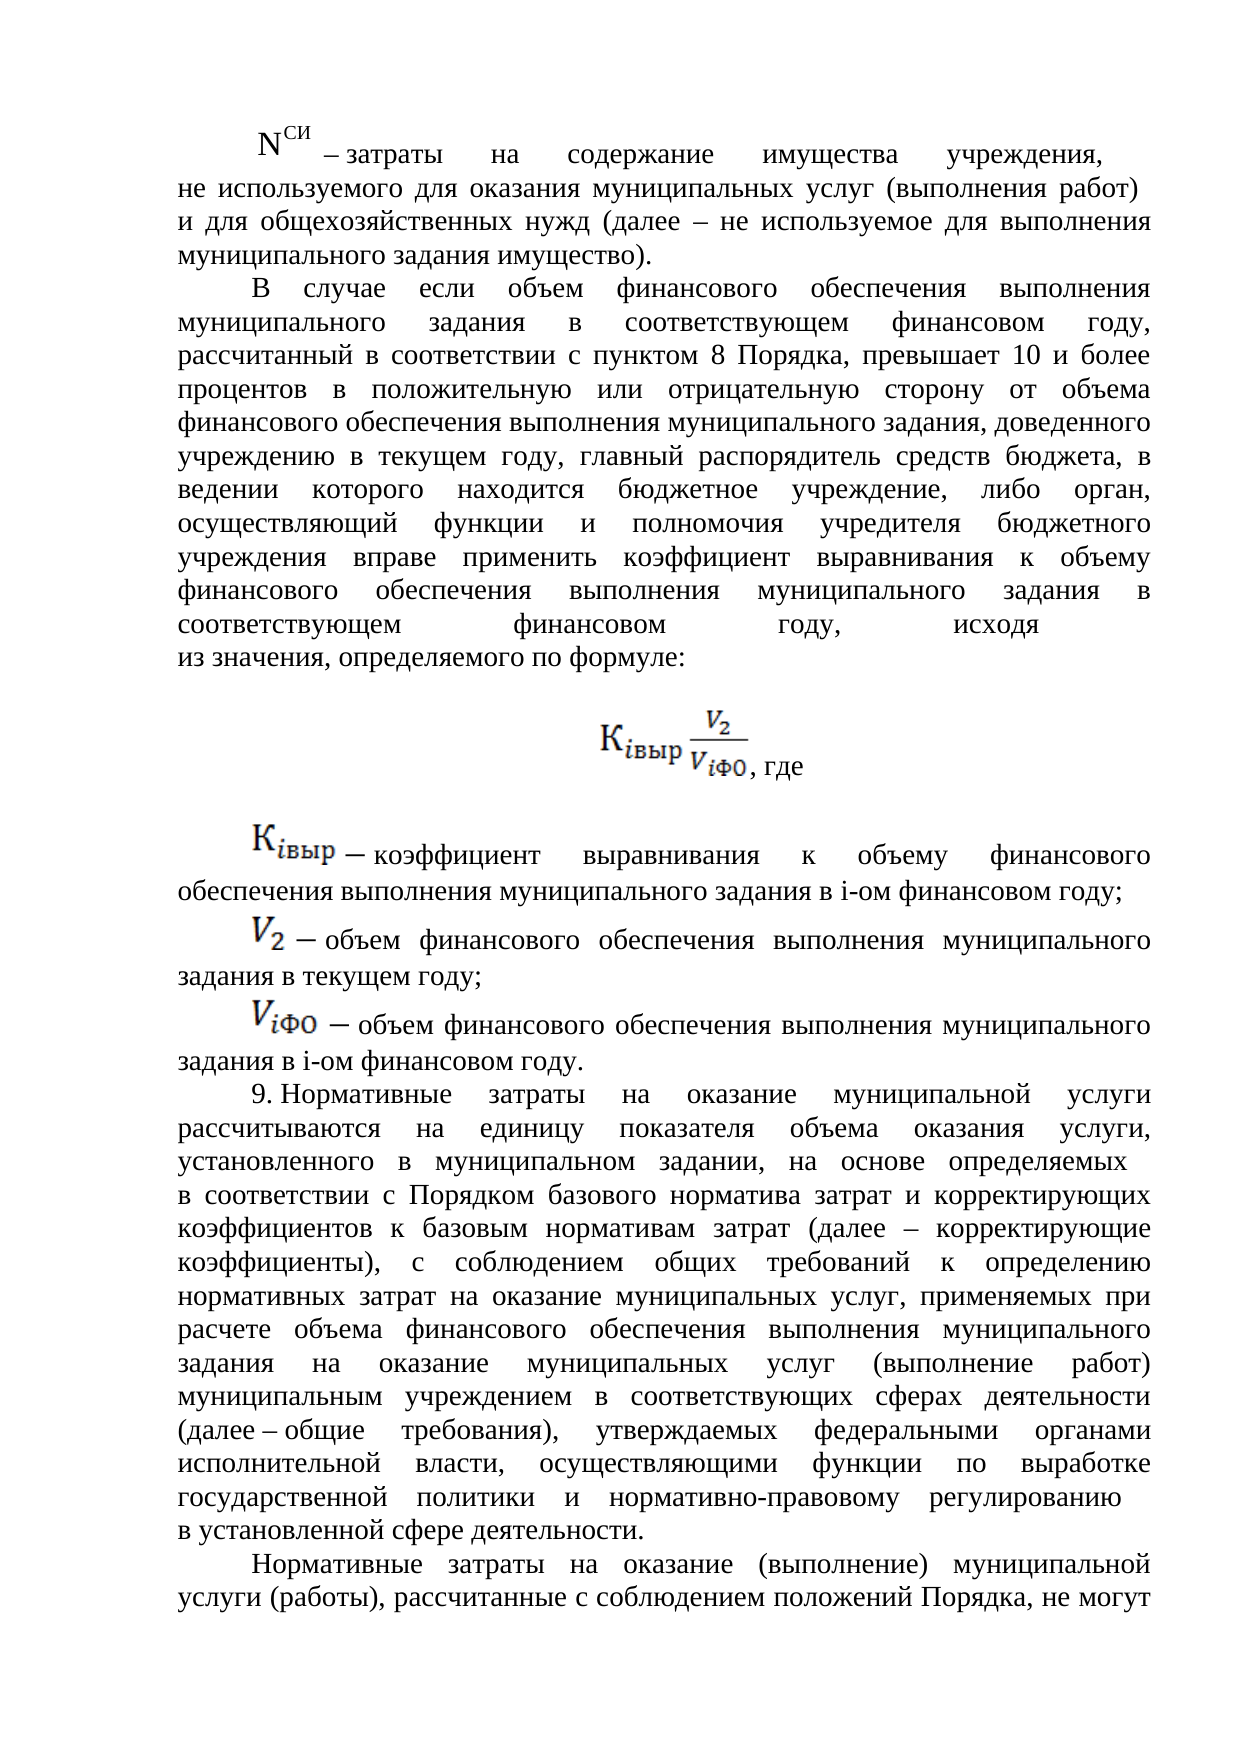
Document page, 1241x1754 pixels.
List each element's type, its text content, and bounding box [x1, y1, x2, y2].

text – объем финансового обеспечения выполнения муниципального задания в текущем году; [177, 906, 1152, 991]
picture [251, 991, 321, 1035]
text , где [177, 706, 1152, 782]
picture [599, 706, 750, 776]
text 9. Нормативные затраты на оказание муниципальной услуги рассчитываются на единицу показателя объема оказания услуги, установленного в муниципальном задании, на основе определяемых в соответствии с Порядком базового норматива затрат и корректирующих коэффициентов к базовым нормативам затрат (далее – корректирующие коэффициенты), с соблюдением общих требований к определению нормативных затрат на оказание муниципальных услуг, применяемых при расчете объема финансового обеспечения выполнения муниципального задания на оказание муниципальных услуг (выполнение работ) муниципальным учреждением в соответствующих сферах деятельности (далее – общие требования), утверждаемых федеральными органами исполнительной власти, осуществляющими функции по выработке государственной политики и нормативно-правовому регулированию в установленной сфере деятельности. [177, 1076, 1152, 1546]
picture [251, 815, 337, 865]
text – коэффициент выравнивания к объему финансового обеспечения выполнения муниципального задания в i-ом финансовом году; [177, 816, 1152, 906]
text – затраты на содержание имущества учреждения, не используемого для оказания муниципальных услуг (выполнения работ) и для общехозяйственных нужд (далее – не используемое для выполнения муниципального задания имущество). [177, 118, 1152, 270]
text – объем финансового обеспечения выполнения муниципального задания в i-ом финансовом году. [177, 991, 1152, 1076]
text В случае если объем финансового обеспечения выполнения муниципального задания в соответствующем финансовом году, рассчитанный в соответствии с пунктом 8 Порядка, превышает 10 и более процентов в положительную или отрицательную сторону от объема финансового обеспечения выполнения муниципального задания, доведенного учреждению в текущем году, главный распорядитель средств бюджета, в ведении которого находится бюджетное учреждение, либо орган, осуществляющий функции и полномочия учредителя бюджетного учреждения вправе применить коэффициент выравнивания к объему финансового обеспечения выполнения муниципального задания в соответствующем финансовом году, исходя из значения, определяемого по формуле: [177, 270, 1152, 673]
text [177, 1546, 1152, 1613]
picture [251, 906, 288, 950]
